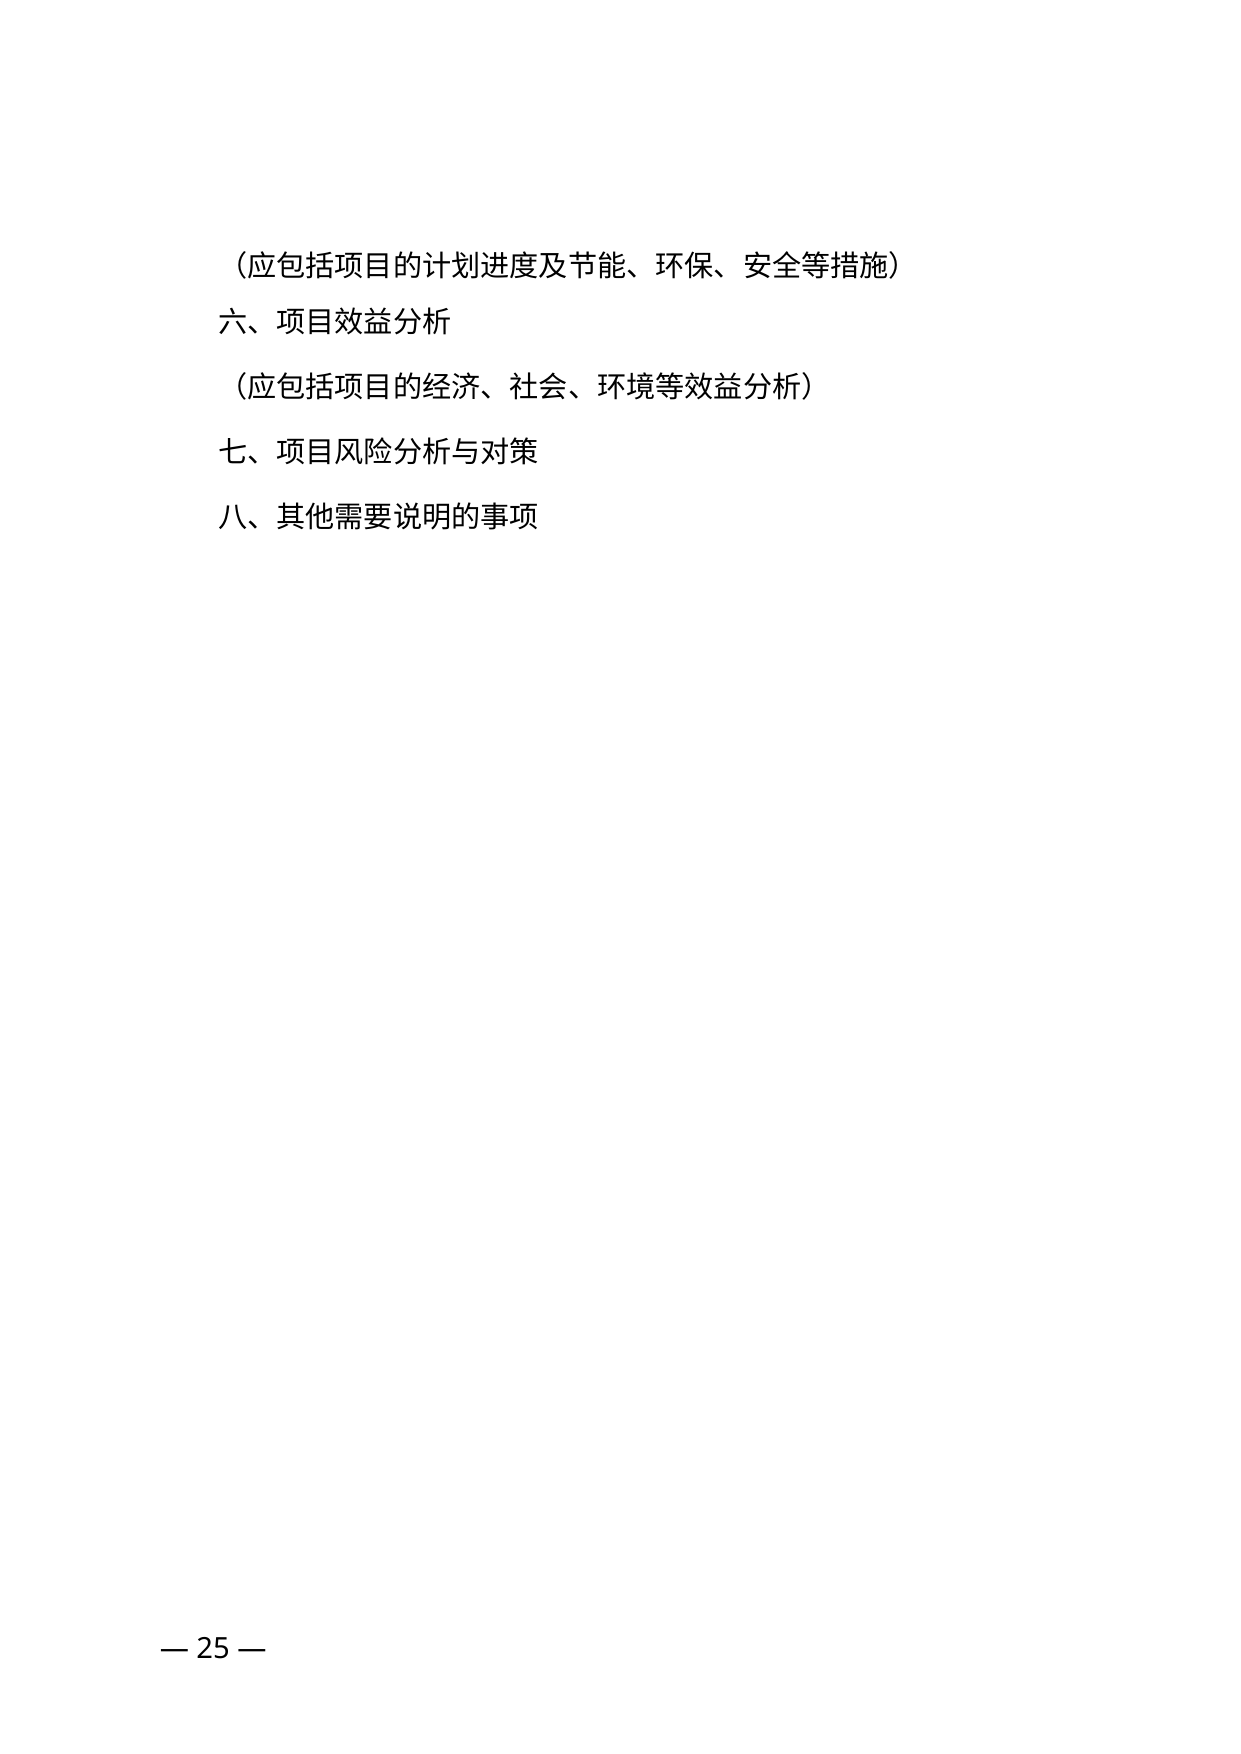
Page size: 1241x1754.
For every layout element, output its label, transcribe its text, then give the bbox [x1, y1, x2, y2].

text （应包括项目的计划进度及节能、环保、安全等措施） [159, 233, 1081, 287]
text 七、项目风险分析与对策 [159, 417, 1081, 482]
text 六、项目效益分析 [159, 287, 1081, 352]
text （应包括项目的经济、社会、环境等效益分析） [159, 352, 1081, 417]
text 八、其他需要说明的事项 [159, 482, 1081, 547]
